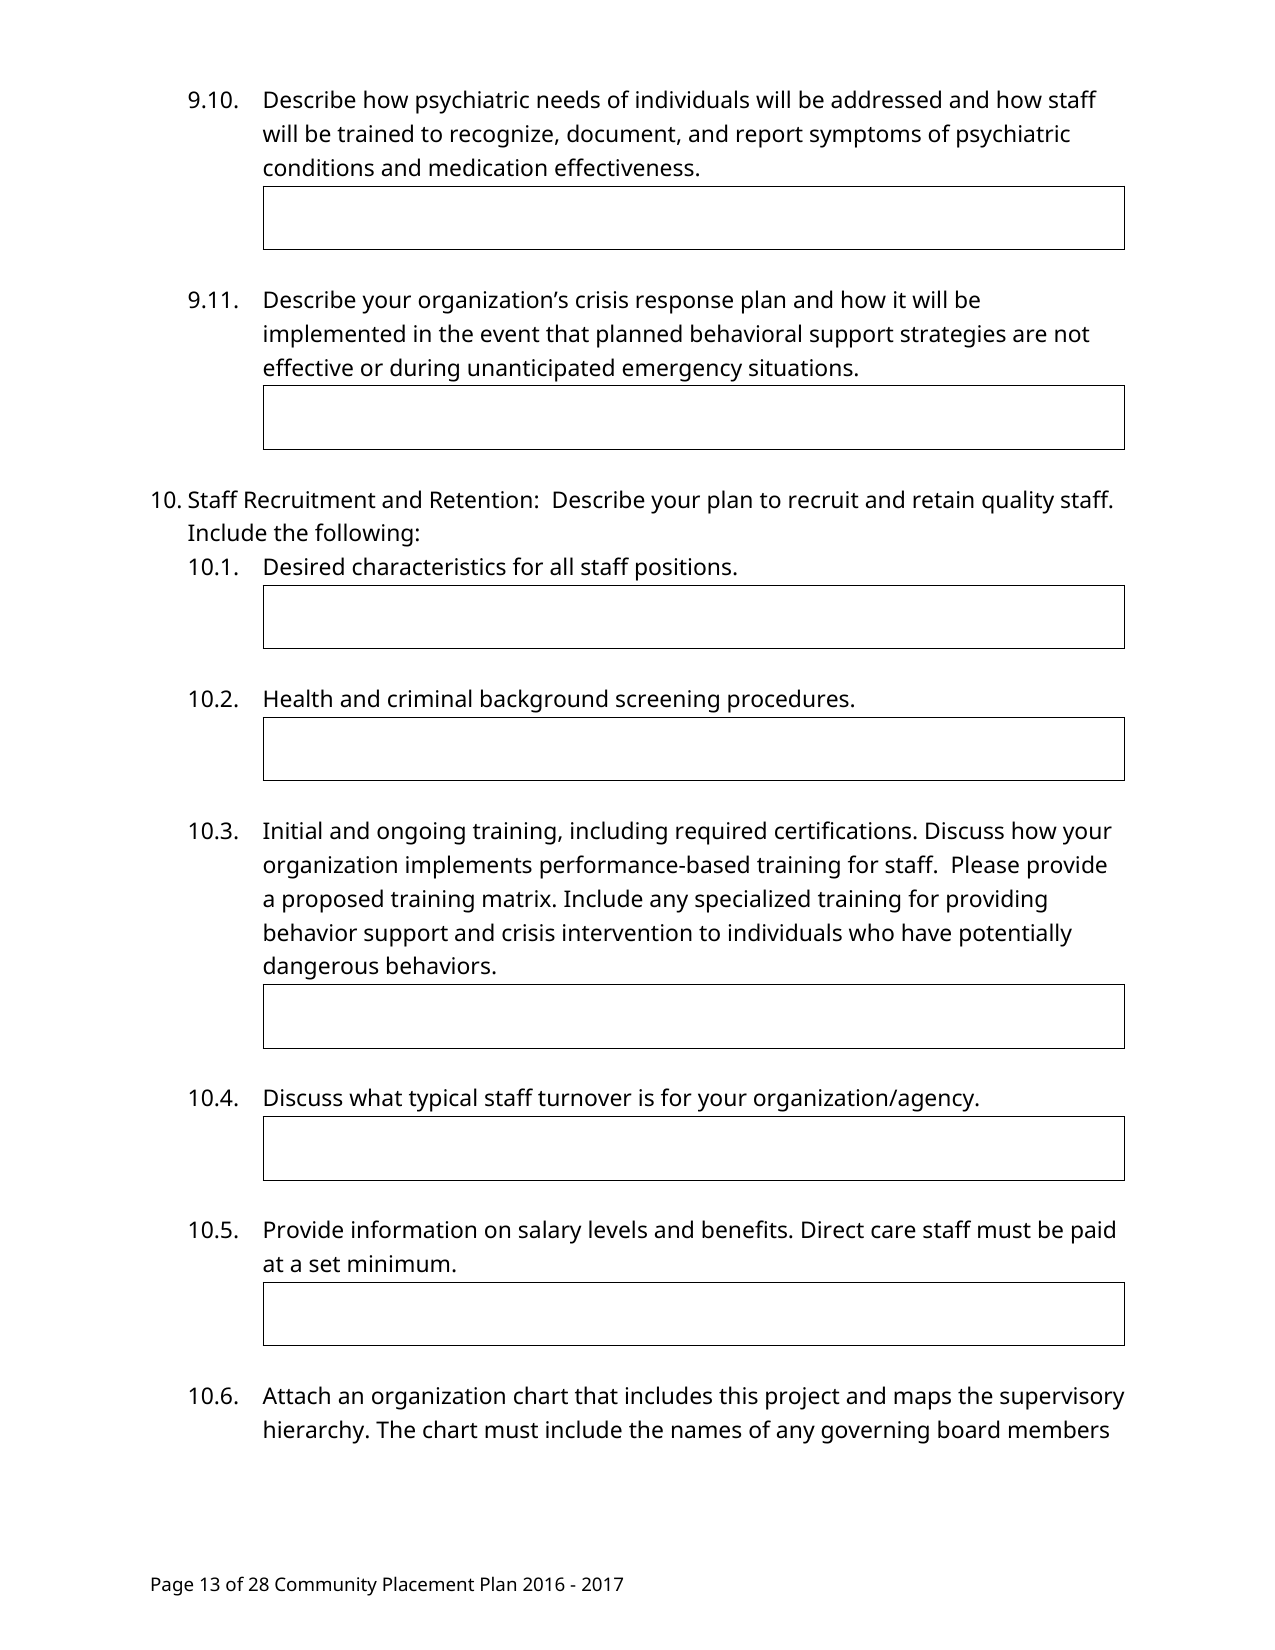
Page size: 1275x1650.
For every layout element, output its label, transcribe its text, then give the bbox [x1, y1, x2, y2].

table_header [264, 386, 1124, 449]
list Initial and ongoing training, including required certifications. Discuss how your organization implements performance-based training for staff. Please provide a proposed training matrix. Include any specialized training for providing behavior support and crisis intervention to individuals who have potentially dangerous behaviors. [187, 815, 1125, 981]
list Health and criminal background screening procedures. [187, 683, 1125, 714]
table_header [264, 1283, 1124, 1345]
list Describe how psychiatric needs of individuals will be addressed and how staff will be trained to recognize, document, and report symptoms of psychiatric conditions and medication effectiveness. [187, 84, 1125, 183]
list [187, 1380, 1125, 1445]
table_header [264, 187, 1124, 249]
table_header [264, 586, 1124, 648]
list Discuss what typical staff turnover is for your organization/agency. [187, 1082, 1125, 1113]
table_header [264, 718, 1124, 780]
table_header [264, 985, 1124, 1047]
list Staff Recruitment and Retention: Describe your plan to recruit and retain quality staff. Include the following: [150, 483, 1125, 548]
table_header [264, 1117, 1124, 1179]
list Provide information on salary levels and benefits. Direct care staff must be paid at a set minimum. [187, 1214, 1125, 1279]
list Describe your organization’s crisis response plan and how it will be implemented in the event that planned behavioral support strategies are not effective or during unanticipated emergency situations. [187, 284, 1125, 383]
list Desired characteristics for all staff positions. [187, 551, 1125, 582]
